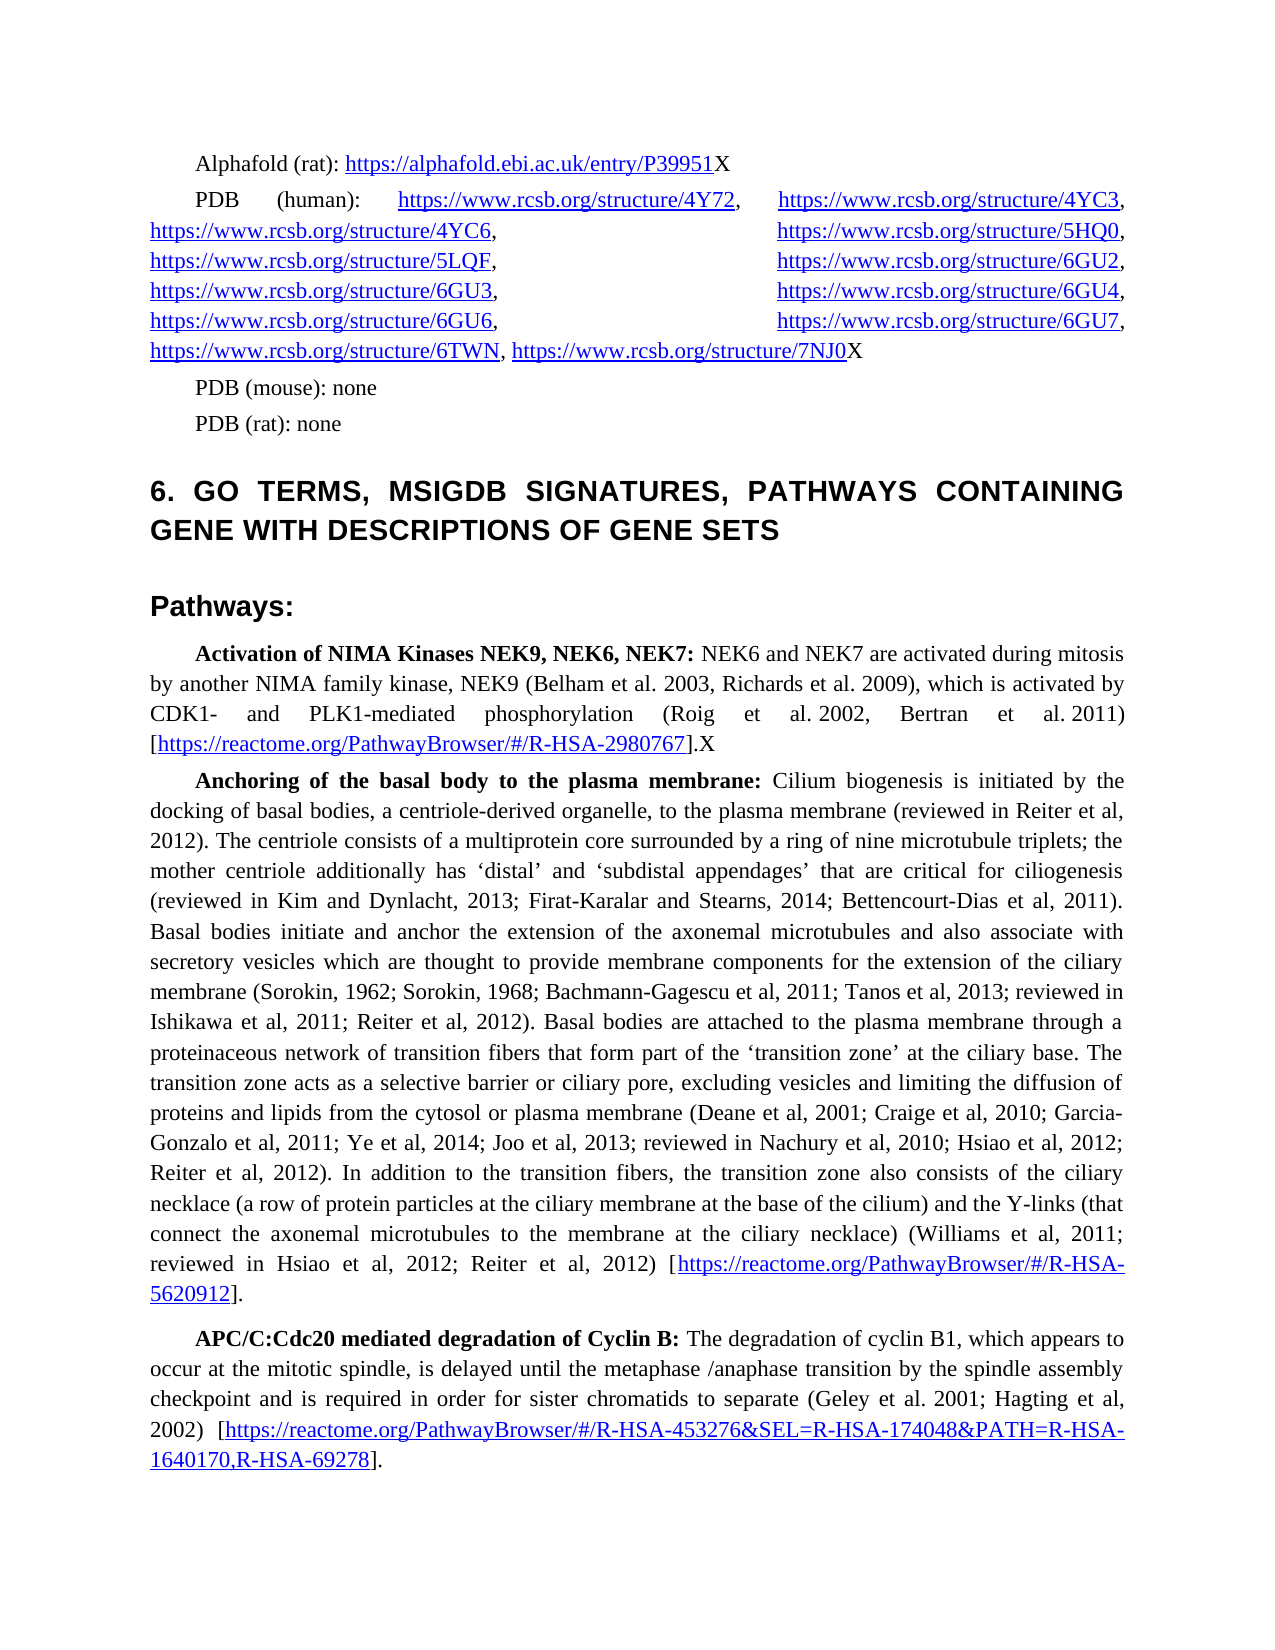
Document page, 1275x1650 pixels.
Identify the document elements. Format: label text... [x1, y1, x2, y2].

subtitle Pathways: [150, 588, 1125, 622]
text Anchoring of the basal body to the plasma membrane: Cilium biogenesis is initiated by the docking of basal bodies, a centriole-derived organelle, to the plasma membrane (reviewed in Reiter et al, 2012). The centriole consists of a multiprotein core surrounded by a ring of nine microtubule triplets; the mother centriole additionally has ‘distal’ and ‘subdistal appendages’ that are critical for ciliogenesis (reviewed in Kim and Dynlacht, 2013; Firat-Karalar and Stearns, 2014; Bettencourt-Dias et al, 2011). Basal bodies initiate and anchor the extension of the axonemal microtubules and also associate with secretory vesicles which are thought to provide membrane components for the extension of the ciliary membrane (Sorokin, 1962; Sorokin, 1968; Bachmann-Gagescu et al, 2011; Tanos et al, 2013; reviewed in Ishikawa et al, 2011; Reiter et al, 2012). Basal bodies are attached to the plasma membrane through a proteinaceous network of transition fibers that form part of the ‘transition zone’ at the ciliary base. The transition zone acts as a selective barrier or ciliary pore, excluding vesicles and limiting the diffusion of proteins and lipids from the cytosol or plasma membrane (Deane et al, 2001; Craige et al, 2010; Garcia-Gonzalo et al, 2011; Ye et al, 2014; Joo et al, 2013; reviewed in Nachury et al, 2010; Hsiao et al, 2012; Reiter et al, 2012). In addition to the transition fibers, the transition zone also consists of the ciliary necklace (a row of protein particles at the ciliary membrane at the base of the cilium) and the Y-links (that connect the axonemal microtubules to the membrane at the ciliary necklace) (Williams et al, 2011; reviewed in Hsiao et al, 2012; Reiter et al, 2012) [https://reactome.org/PathwayBrowser/#/R-HSA-5620912]. [150, 767, 1125, 1307]
subtitle 6. GO Terms, MSigDB Signatures, Pathways Containing Gene with Descriptions of Gene Sets [150, 474, 1125, 546]
text APC/C:Cdc20 mediated degradation of Cyclin B: The degradation of cyclin B1, which appears to occur at the mitotic spindle, is delayed until the metaphase /anaphase transition by the spindle assembly checkpoint and is required in order for sister chromatids to separate (Geley et al. 2001; Hagting et al, 2002) [https://reactome.org/PathwayBrowser/#/R-HSA-453276&SEL=R-HSA-174048&PATH=R-HSA-1640170,R-HSA-69278]. [150, 1325, 1125, 1472]
